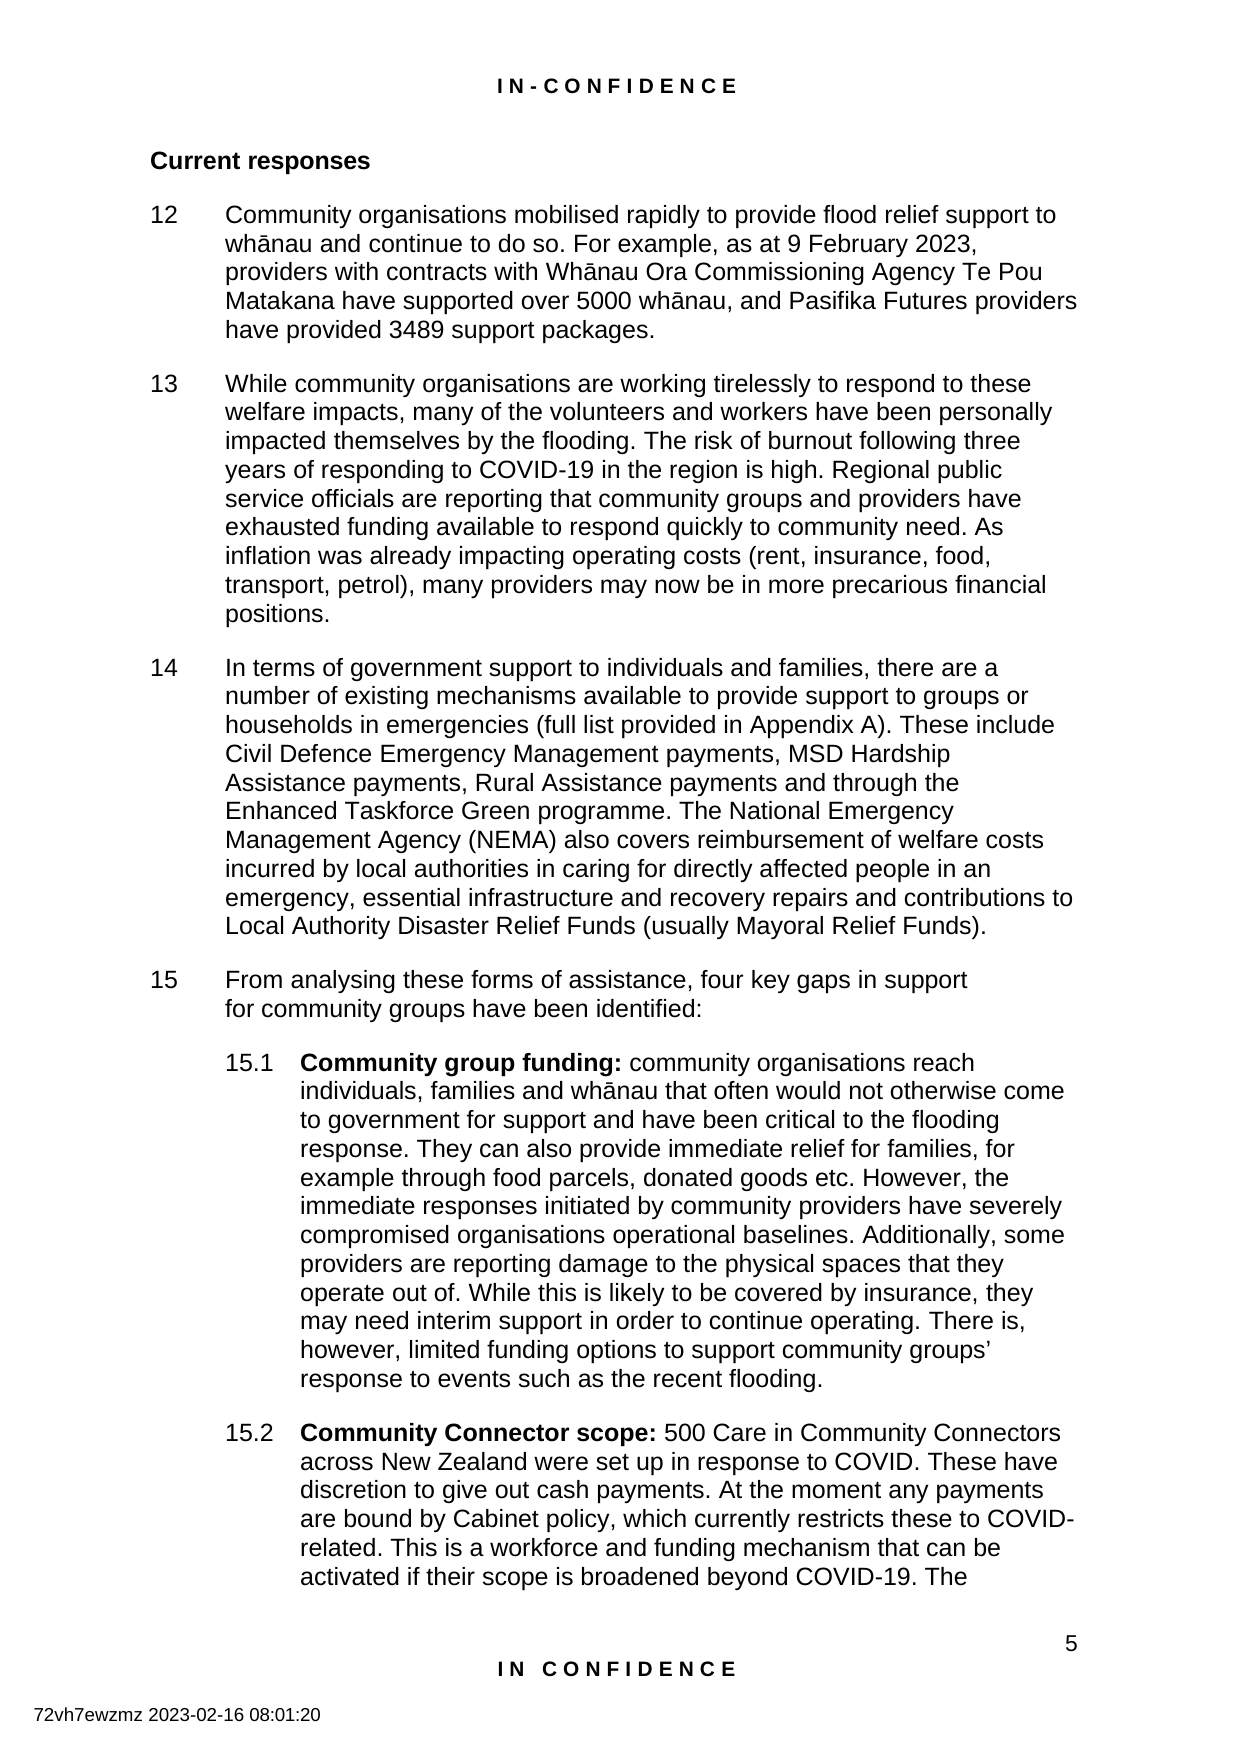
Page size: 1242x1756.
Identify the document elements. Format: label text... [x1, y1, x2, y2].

list Community Connector scope: 500 Care in Community Connectors across New Zealand were set up in response to COVID. These have discretion to give out cash payments. At the moment any payments are bound by Cabinet policy, which currently restricts these to COVID- related. This is a workforce and funding mechanism that can be activated if their scope is broadened beyond COVID-19. The [225, 1418, 1084, 1590]
list From analysing these forms of assistance, four key gaps in support for community groups have been identified: [150, 965, 1001, 1022]
list While community organisations are working tirelessly to respond to these welfare impacts, many of the volunteers and workers have been personally impacted themselves by the flooding. The risk of burnout following three years of responding to COVID-19 in the region is high. Regional public service officials are reporting that community groups and providers have exhausted funding available to respond quickly to community need. As inflation was already impacting operating costs (rent, insurance, food, transport, petrol), many providers may now be in more precarious financial positions. [150, 368, 1086, 627]
list In terms of government support to individuals and families, there are a number of existing mechanisms available to provide support to groups or households in emergencies (full list provided in Appendix A). These include Civil Defence Emergency Management payments, MSD Hardship Assistance payments, Rural Assistance payments and through the Enhanced Taskforce Green programme. The National Emergency Management Agency (NEMA) also covers reimbursement of welfare costs incurred by local authorities in caring for directly affected people in an emergency, essential infrastructure and recovery repairs and contributions to Local Authority Disaster Relief Funds (usually Mayoral Relief Funds). [150, 652, 1076, 940]
list Community group funding: community organisations reach individuals, families and whānau that often would not otherwise come to government for support and have been critical to the flooding response. They can also provide immediate relief for families, for example through food parcels, donated goods etc. However, the immediate responses initiated by community providers have severely compromised organisations operational baselines. Additionally, some providers are reporting damage to the physical spaces that they operate out of. While this is likely to be covered by insurance, they may need interim support in order to continue operating. There is, however, limited funding options to support community groups’ response to events such as the recent flooding. [225, 1047, 1084, 1392]
list Community organisations mobilised rapidly to provide flood relief support to whānau and continue to do so. For example, as at 9 February 2023, providers with contracts with Whānau Ora Commissioning Agency Te Pou Matakana have supported over 5000 whānau, and Pasifika Futures providers have provided 3489 support packages. [150, 200, 1084, 343]
subtitle Current responses [150, 146, 1164, 175]
